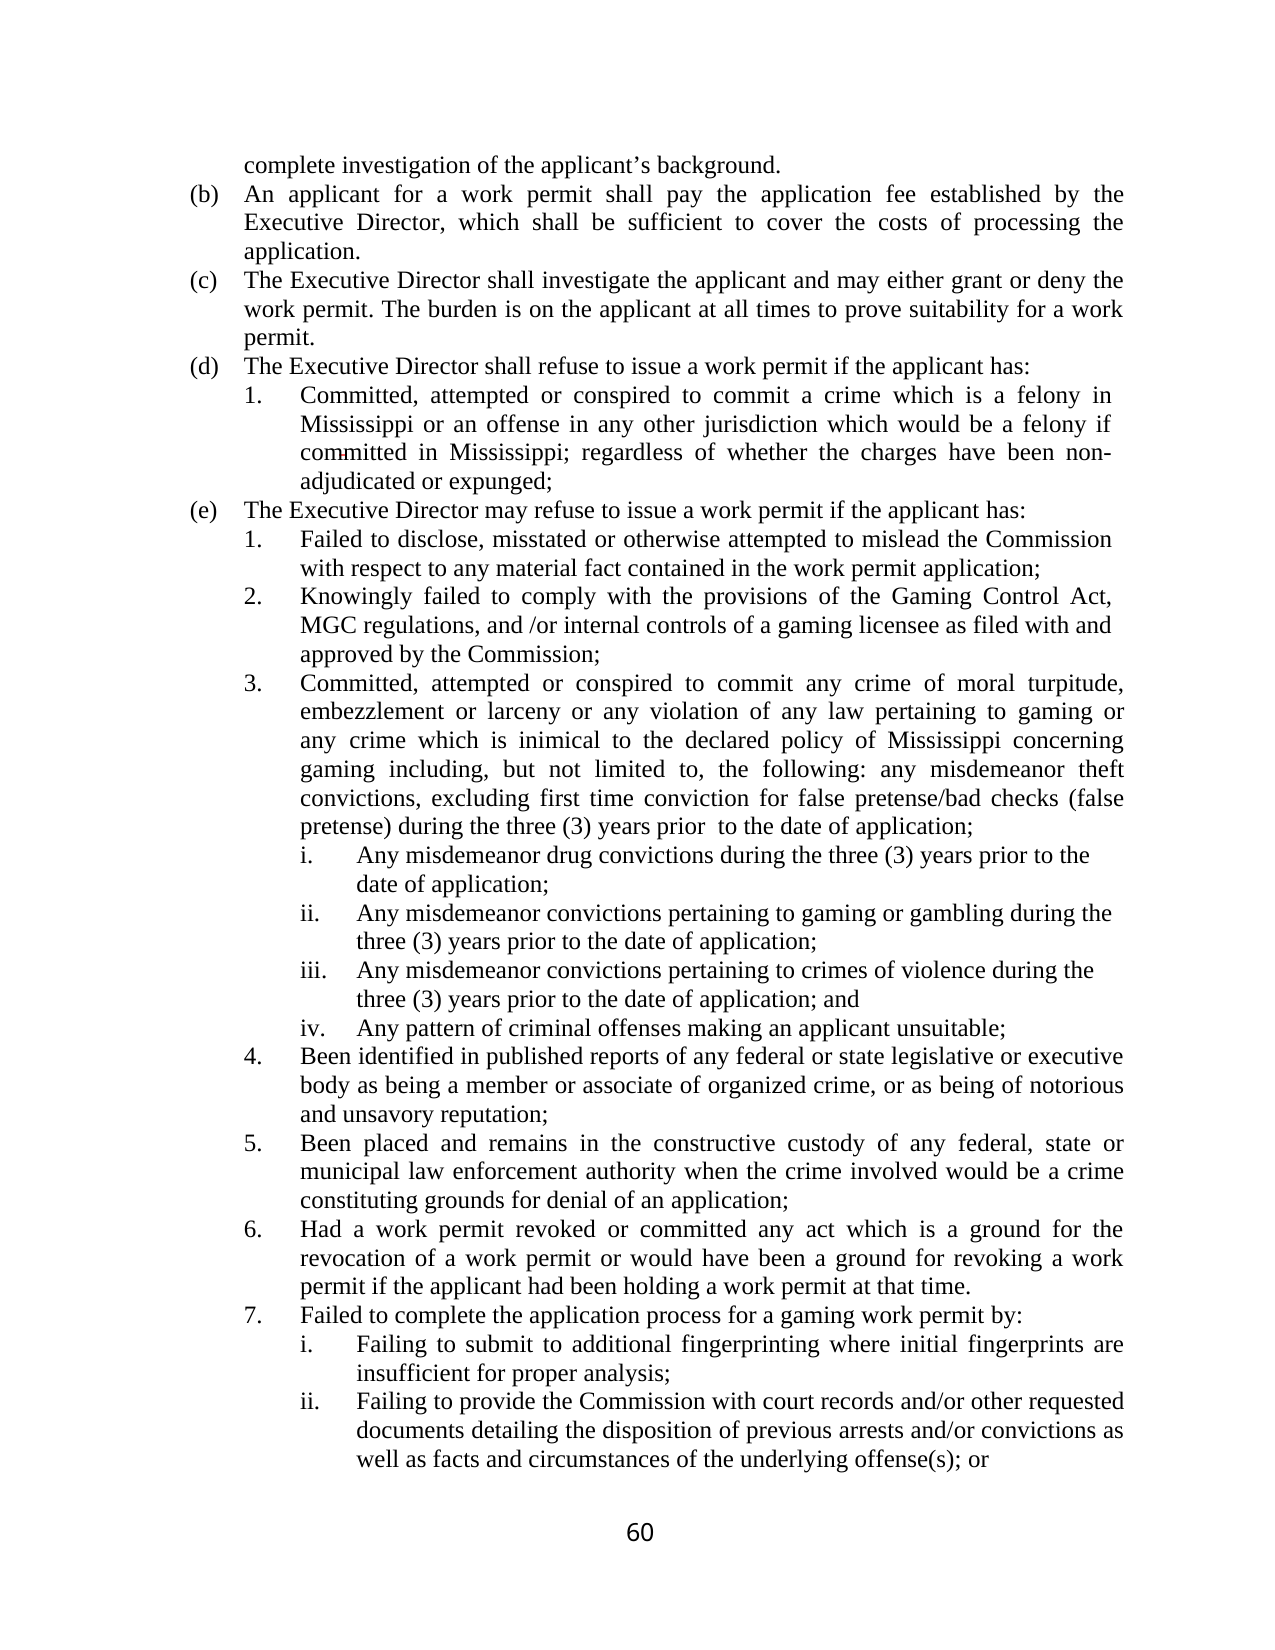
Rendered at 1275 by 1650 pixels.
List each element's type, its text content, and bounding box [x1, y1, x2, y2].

list The Executive Director may refuse to issue a work permit if the applicant has: [189, 495, 1125, 524]
list The Executive Director shall refuse to issue a work permit if the applicant has: [189, 351, 1125, 380]
list Failing to provide the Commission with court records and/or other requested documents detailing the disposition of previous arrests and/or convictions as well as facts and circumstances of the underlying offense(s); or [300, 1386, 1125, 1473]
list Been identified in published reports of any federal or state legislative or executive body as being a member or associate of organized crime, or as being of notorious and unsavory reputation; [244, 1041, 1125, 1128]
list Been placed and remains in the constructive custody of any federal, state or municipal law enforcement authority when the crime involved would be a crime constituting grounds for denial of an application; [244, 1128, 1125, 1214]
list Any misdemeanor convictions pertaining to gaming or gambling during the three (3) years prior to the date of application; [300, 898, 1125, 955]
list Committed, attempted or conspired to commit a crime which is a felony in Mississippi or an offense in any other jurisdiction which would be a felony if committed in Mississippi; regardless of whether the charges have been non-adjudicated or expunged; [244, 380, 1113, 495]
list Any pattern of criminal offenses making an applicant unsuitable; [300, 1013, 1125, 1041]
list Committed, attempted or conspired to commit any crime of moral turpitude, embezzlement or larceny or any violation of any law pertaining to gaming or any crime which is inimical to the declared policy of Mississippi concerning gaming including, but not limited to, the following: any misdemeanor theft convictions, excluding first time conviction for false pretense/bad checks (false pretense) during the three (3) years prior to the date of application; [244, 668, 1125, 840]
list Failing to submit to additional fingerprinting where initial fingerprints are insufficient for proper analysis; [300, 1329, 1125, 1386]
list Had a work permit revoked or committed any act which is a ground for the revocation of a work permit or would have been a ground for revoking a work permit if the applicant had been holding a work permit at that time. [244, 1214, 1125, 1300]
list Any misdemeanor drug convictions during the three (3) years prior to the date of application; [300, 840, 1125, 898]
list Failed to disclose, misstated or otherwise attempted to mislead the Commission with respect to any material fact contained in the work permit application; [244, 524, 1113, 581]
list The Executive Director shall investigate the applicant and may either grant or deny the work permit. The burden is on the applicant at all times to prove suitability for a work permit. [189, 265, 1125, 351]
list An applicant for a work permit shall pay the application fee established by the Executive Director, which shall be sufficient to cover the costs of processing the application. [189, 179, 1125, 265]
list Any misdemeanor convictions pertaining to crimes of violence during the three (3) years prior to the date of application; and [300, 955, 1125, 1013]
list Failed to complete the application process for a gaming work permit by: [244, 1300, 1125, 1329]
list Knowingly failed to comply with the provisions of the Gaming Control Act, MGC regulations, and /or internal controls of a gaming licensee as filed with and approved by the Commission; [244, 581, 1113, 668]
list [189, 150, 1125, 179]
